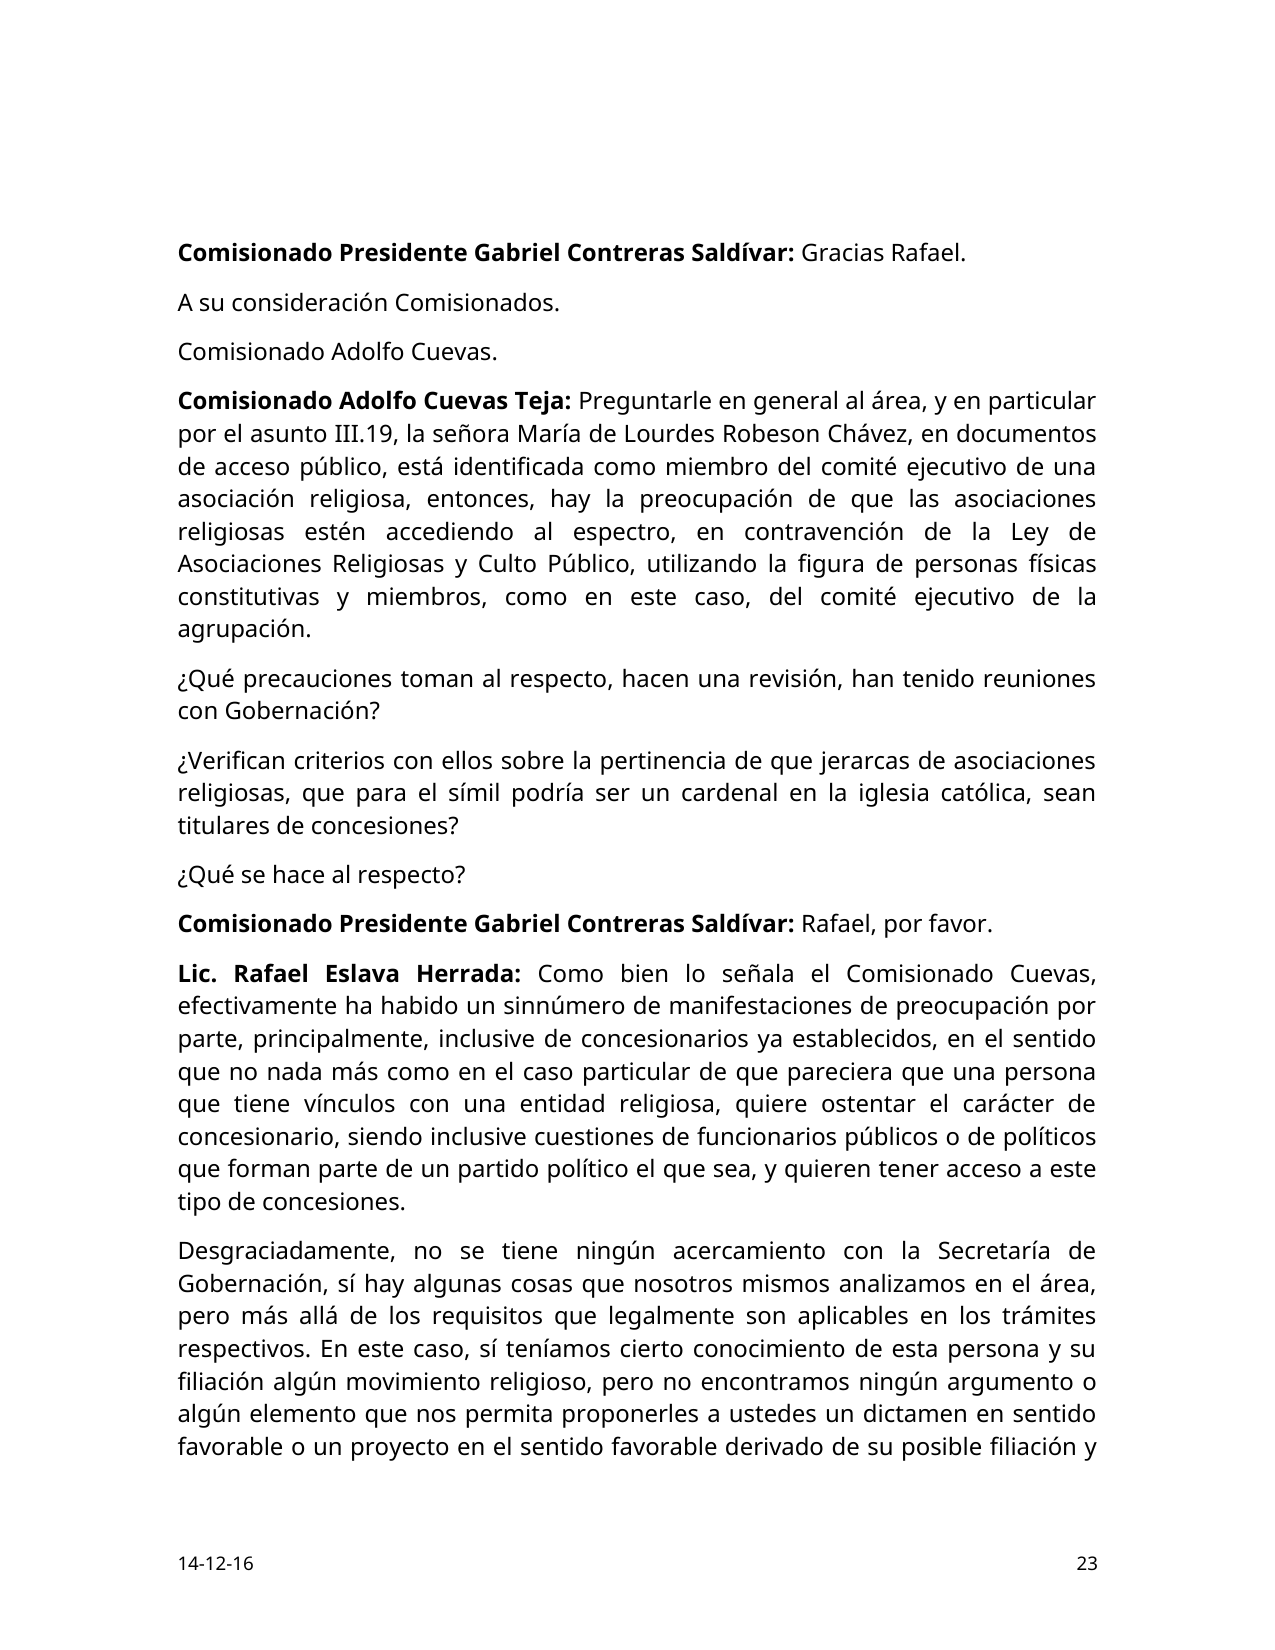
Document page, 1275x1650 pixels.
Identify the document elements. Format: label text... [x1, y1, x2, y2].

text Comisionado Presidente Gabriel Contreras Saldívar: Gracias Rafael. [177, 236, 1098, 269]
text ¿Qué se hace al respecto? [177, 858, 1098, 891]
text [177, 1234, 1098, 1462]
text ¿Qué precauciones toman al respecto, hacen una revisión, han tenido reuniones con Gobernación? [177, 662, 1098, 727]
text Lic. Rafael Eslava Herrada: Como bien lo señala el Comisionado Cuevas, efectivamente ha habido un sinnúmero de manifestaciones de preocupación por parte, principalmente, inclusive de concesionarios ya establecidos, en el sentido que no nada más como en el caso particular de que pareciera que una persona que tiene vínculos con una entidad religiosa, quiere ostentar el carácter de concesionario, siendo inclusive cuestiones de funcionarios públicos o de políticos que forman parte de un partido político el que sea, y quieren tener acceso a este tipo de concesiones. [177, 956, 1098, 1217]
text Comisionado Adolfo Cuevas. [177, 335, 1098, 367]
text ¿Verifican criterios con ellos sobre la pertinencia de que jerarcas de asociaciones religiosas, que para el símil podría ser un cardenal en la iglesia católica, sean titulares de concesiones? [177, 743, 1098, 841]
text Comisionado Adolfo Cuevas Teja: Preguntarle en general al área, y en particular por el asunto III.19, la señora María de Lourdes Robeson Chávez, en documentos de acceso público, está identificada como miembro del comité ejecutivo de una asociación religiosa, entonces, hay la preocupación de que las asociaciones religiosas estén accediendo al espectro, en contravención de la Ley de Asociaciones Religiosas y Culto Público, utilizando la figura de personas físicas constitutivas y miembros, como en este caso, del comité ejecutivo de la agrupación. [177, 384, 1098, 645]
text A su consideración Comisionados. [177, 286, 1098, 318]
text Comisionado Presidente Gabriel Contreras Saldívar: Rafael, por favor. [177, 907, 1098, 940]
